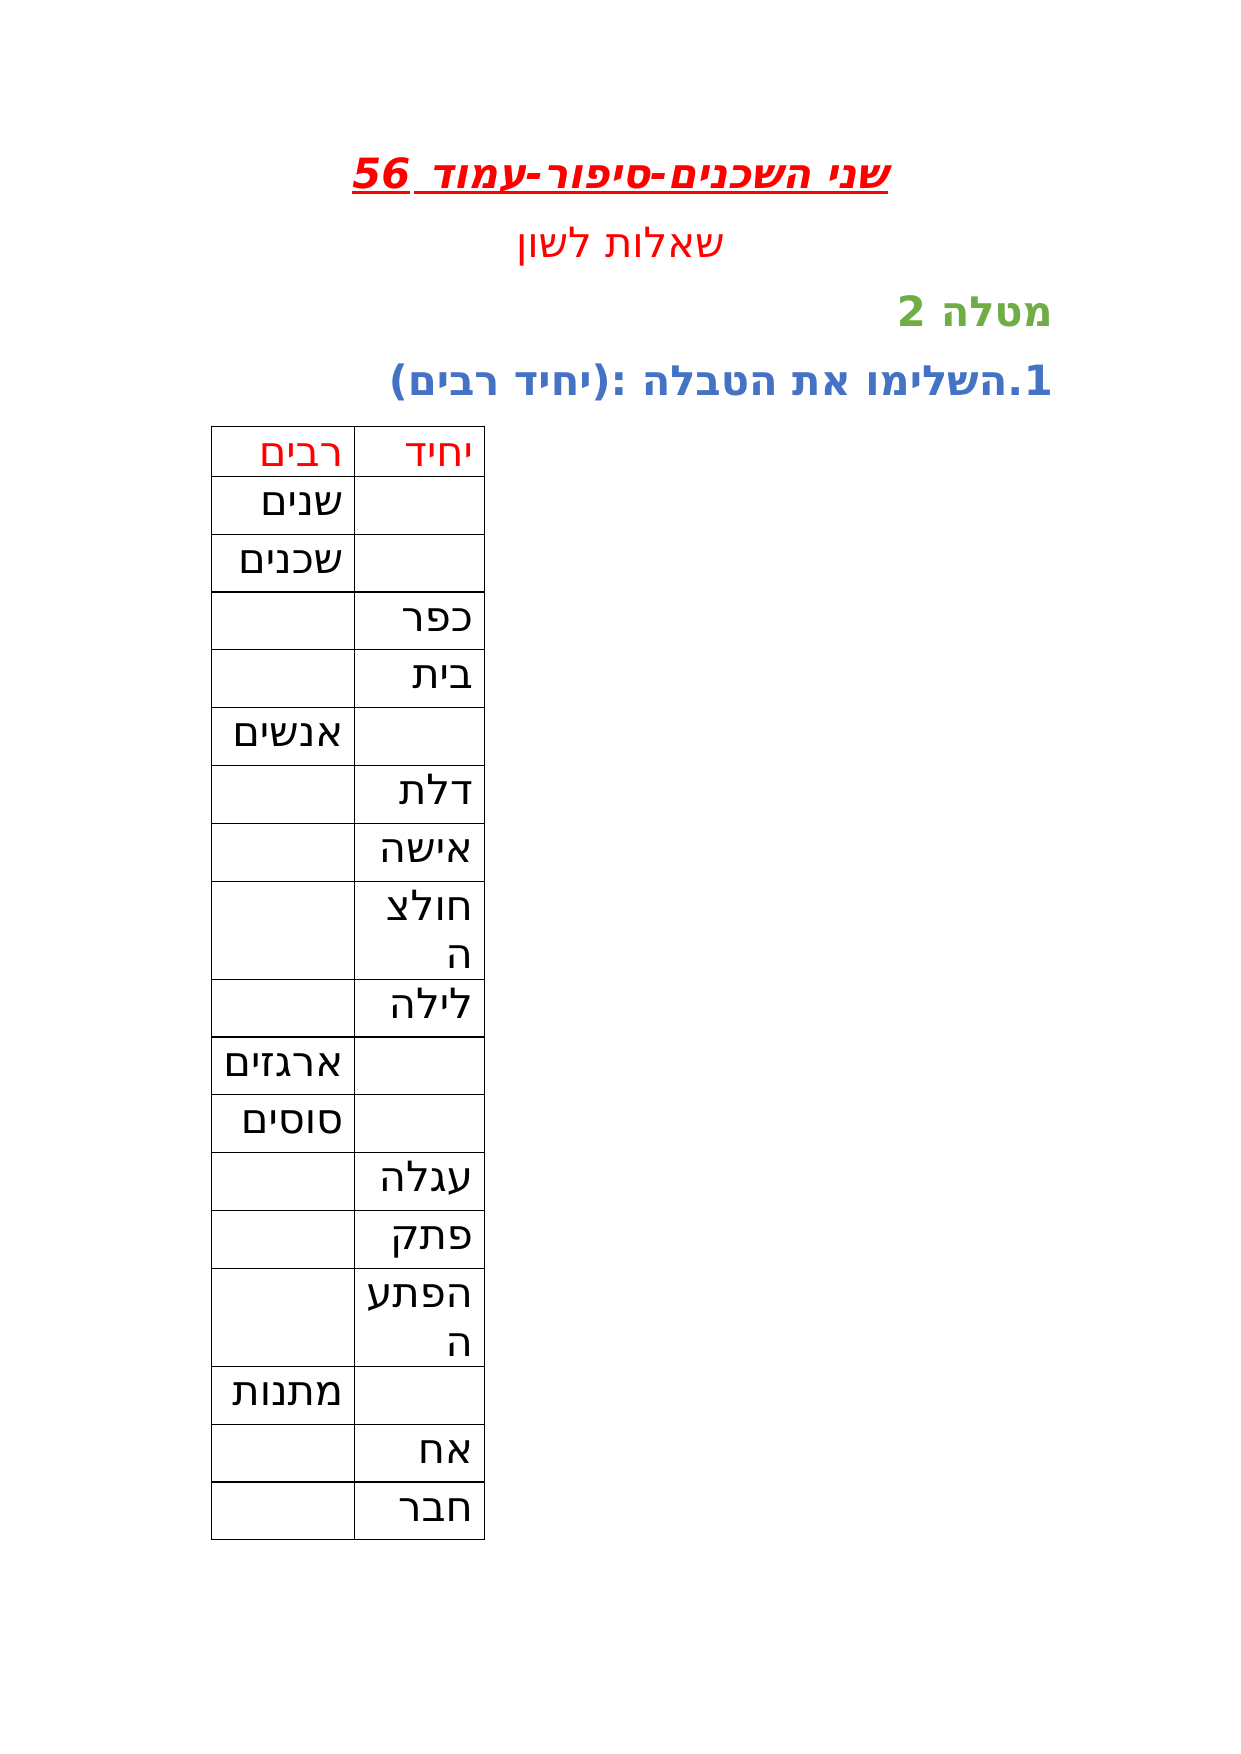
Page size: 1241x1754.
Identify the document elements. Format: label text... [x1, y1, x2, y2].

table_cell [212, 593, 354, 649]
table_cell עגלה [355, 1153, 484, 1210]
table_cell [355, 535, 484, 591]
table_cell [212, 882, 354, 979]
table_cell ארגזים [212, 1038, 354, 1094]
table_cell [212, 980, 354, 1036]
table_cell חבר [355, 1483, 484, 1539]
table_cell אח [355, 1425, 484, 1481]
table_cell הפתעה [355, 1269, 484, 1366]
table_cell שנים [212, 477, 354, 534]
table_cell [355, 1367, 484, 1424]
table_cell לילה [355, 980, 484, 1036]
table_cell אישה [355, 824, 484, 881]
table_cell חולצה [355, 882, 484, 979]
table_cell [355, 477, 484, 534]
table_cell [355, 708, 484, 765]
table_cell בית [355, 650, 484, 707]
table_cell סוסים [212, 1095, 354, 1152]
table_cell [212, 1153, 354, 1210]
table_cell [212, 824, 354, 881]
table_cell [212, 1425, 354, 1481]
table_cell [355, 1038, 484, 1094]
table_cell [212, 766, 354, 823]
table_cell אנשים [212, 708, 354, 765]
table_cell דלת [355, 766, 484, 823]
text מטלה 2 [187, 288, 1053, 337]
text שאלות לשון [187, 219, 1053, 268]
table_cell [212, 1483, 354, 1539]
table_cell [212, 650, 354, 707]
table_cell [212, 1211, 354, 1268]
table_header יחיד [355, 427, 484, 476]
table_cell שכנים [212, 535, 354, 591]
text שני השכנים-סיפור-עמוד 56 [187, 150, 1053, 198]
table_cell [355, 1095, 484, 1152]
table_cell [212, 1269, 354, 1366]
table_header רבים [212, 427, 354, 476]
text 1.השלימו את הטבלה :(יחיד רבים) [187, 357, 1053, 406]
table_cell פתק [355, 1211, 484, 1268]
table_cell כפר [355, 593, 484, 649]
table_cell מתנות [212, 1367, 354, 1424]
